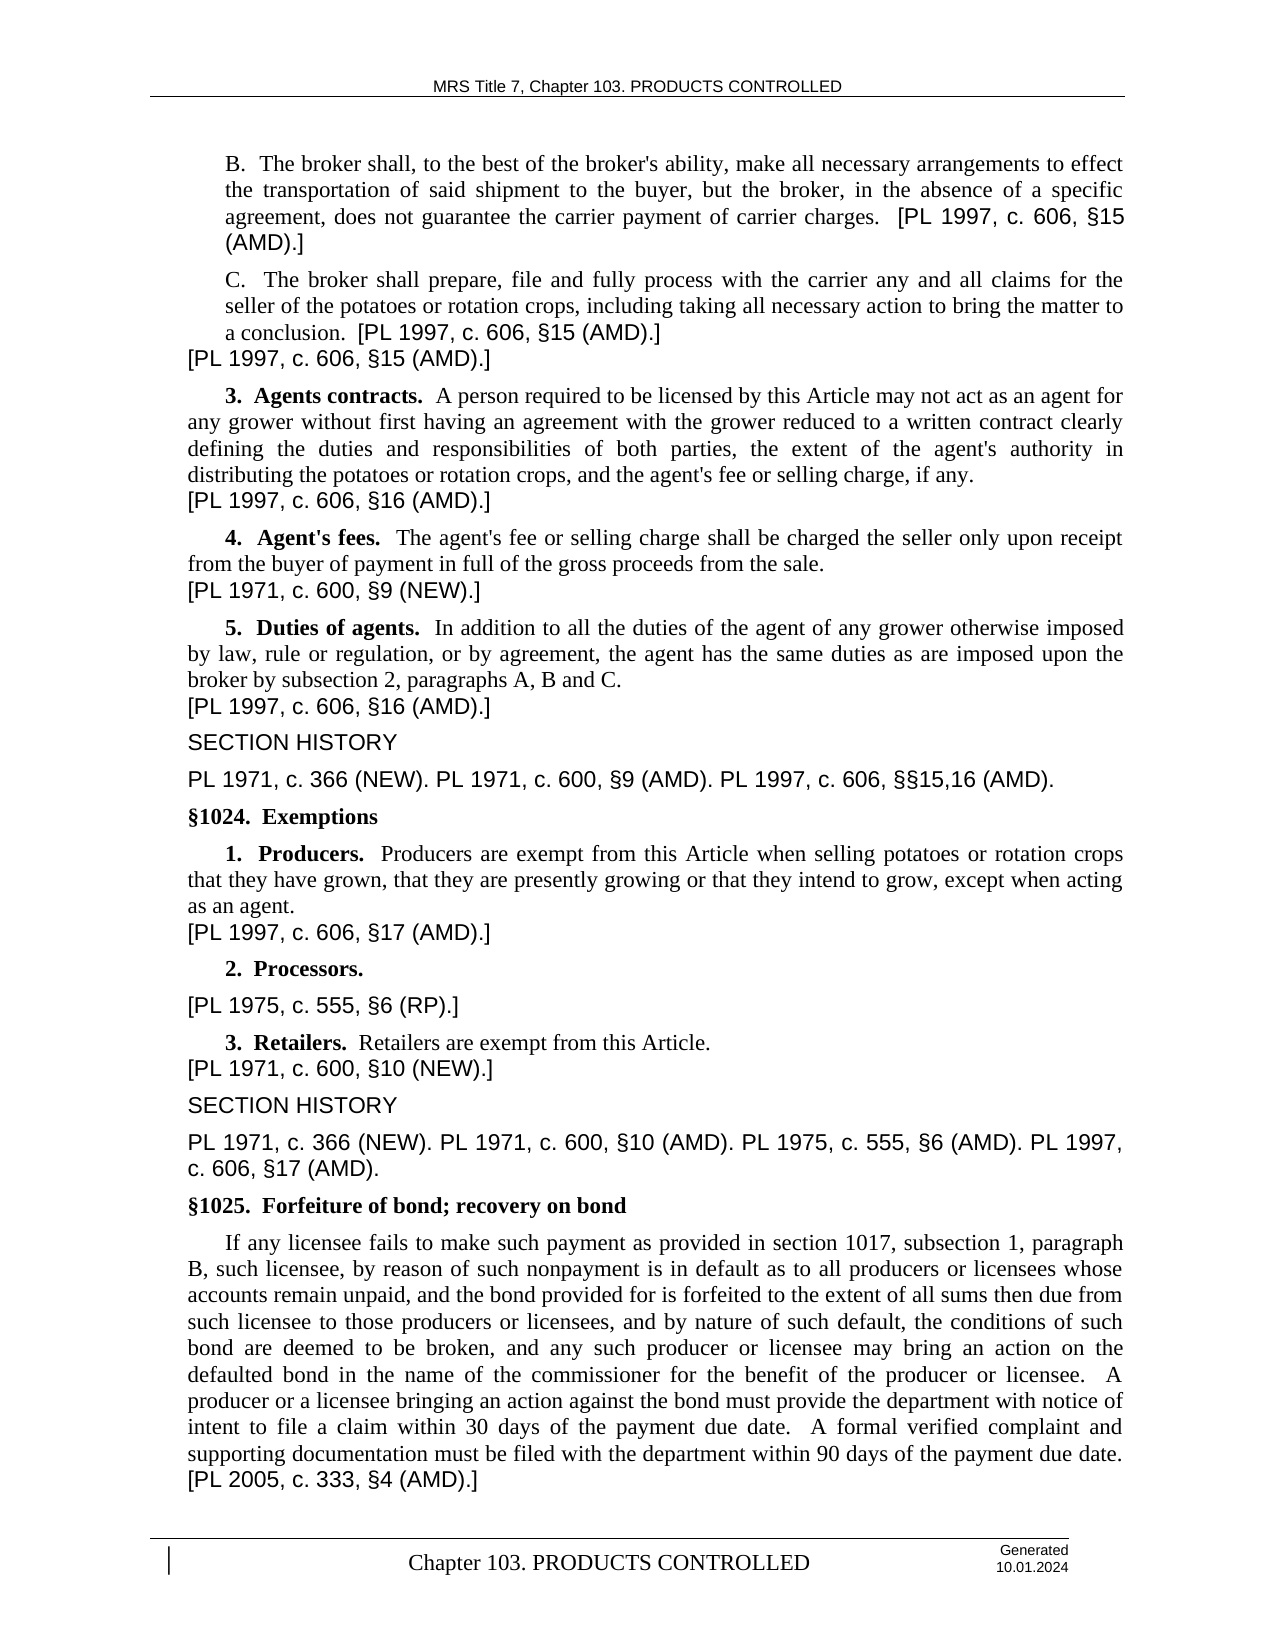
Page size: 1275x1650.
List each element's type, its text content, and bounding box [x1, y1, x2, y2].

text [PL 1975, c. 555, §6 (RP).] [187, 992, 1125, 1019]
text §1025. Forfeiture of bond; recovery on bond [187, 1192, 1125, 1218]
text SECTION HISTORY [187, 1092, 1125, 1118]
text [PL 1971, c. 600, §10 (NEW).] [187, 1055, 1125, 1082]
text PL 1971, c. 366 (NEW). PL 1971, c. 600, §9 (AMD). PL 1997, c. 606, §§15,16 (AMD). [187, 766, 1125, 792]
text 3. Agents contracts. A person required to be licensed by this Article may not act as an agent for any grower without first having an agreement with the grower reduced to a written contract clearly defining the duties and responsibilities of both parties, the extent of the agent's authority in distributing the potatoes or rotation crops, and the agent's fee or selling charge, if any. [187, 382, 1125, 487]
text B. The broker shall, to the best of the broker's ability, make all necessary arrangements to effect the transportation of said shipment to the buyer, but the broker, in the absence of a specific agreement, does not guarantee the carrier payment of carrier charges. [PL 1997, c. 606, §15 (AMD).] [225, 150, 1125, 256]
text [PL 1971, c. 600, §9 (NEW).] [187, 577, 1125, 603]
text [PL 1997, c. 606, §16 (AMD).] [187, 487, 1125, 514]
text [PL 1997, c. 606, §17 (AMD).] [187, 919, 1125, 945]
text 4. Agent's fees. The agent's fee or selling charge shall be charged the seller only upon receipt from the buyer of payment in full of the gross proceeds from the sale. [187, 524, 1125, 577]
text PL 1971, c. 366 (NEW). PL 1971, c. 600, §10 (AMD). PL 1975, c. 555, §6 (AMD). PL 1997, c. 606, §17 (AMD). [187, 1129, 1125, 1182]
text 5. Duties of agents. In addition to all the duties of the agent of any grower otherwise imposed by law, rule or regulation, or by agreement, the agent has the same duties as are imposed upon the broker by subsection 2, paragraphs A, B and C. [187, 613, 1125, 693]
text C. The broker shall prepare, file and fully process with the carrier any and all claims for the seller of the potatoes or rotation crops, including taking all necessary action to bring the matter to a conclusion. [PL 1997, c. 606, §15 (AMD).] [225, 266, 1125, 345]
text [PL 1997, c. 606, §15 (AMD).] [187, 345, 1125, 371]
text 2. Processors. [187, 956, 1125, 982]
text [PL 1997, c. 606, §16 (AMD).] [187, 693, 1125, 719]
text §1024. Exemptions [187, 803, 1125, 829]
text If any licensee fails to make such payment as provided in section 1017, subsection 1, paragraph B, such licensee, by reason of such nonpayment is in default as to all producers or licensees whose accounts remain unpaid, and the bond provided for is forfeited to the extent of all sums then due from such licensee to those producers or licensees, and by nature of such default, the conditions of such bond are deemed to be broken, and any such producer or licensee may bring an action on the defaulted bond in the name of the commissioner for the benefit of the producer or licensee. A producer or a licensee bringing an action against the bond must provide the department with notice of intent to file a claim within 30 days of the payment due date. A formal verified complaint and supporting documentation must be filed with the department within 90 days of the payment due date. [PL 2005, c. 333, §4 (AMD).] [187, 1229, 1125, 1492]
text 1. Producers. Producers are exempt from this Article when selling potatoes or rotation crops that they have grown, that they are presently growing or that they intend to grow, except when acting as an agent. [187, 840, 1125, 919]
text 3. Retailers. Retailers are exempt from this Article. [187, 1029, 1125, 1055]
text SECTION HISTORY [187, 729, 1125, 756]
